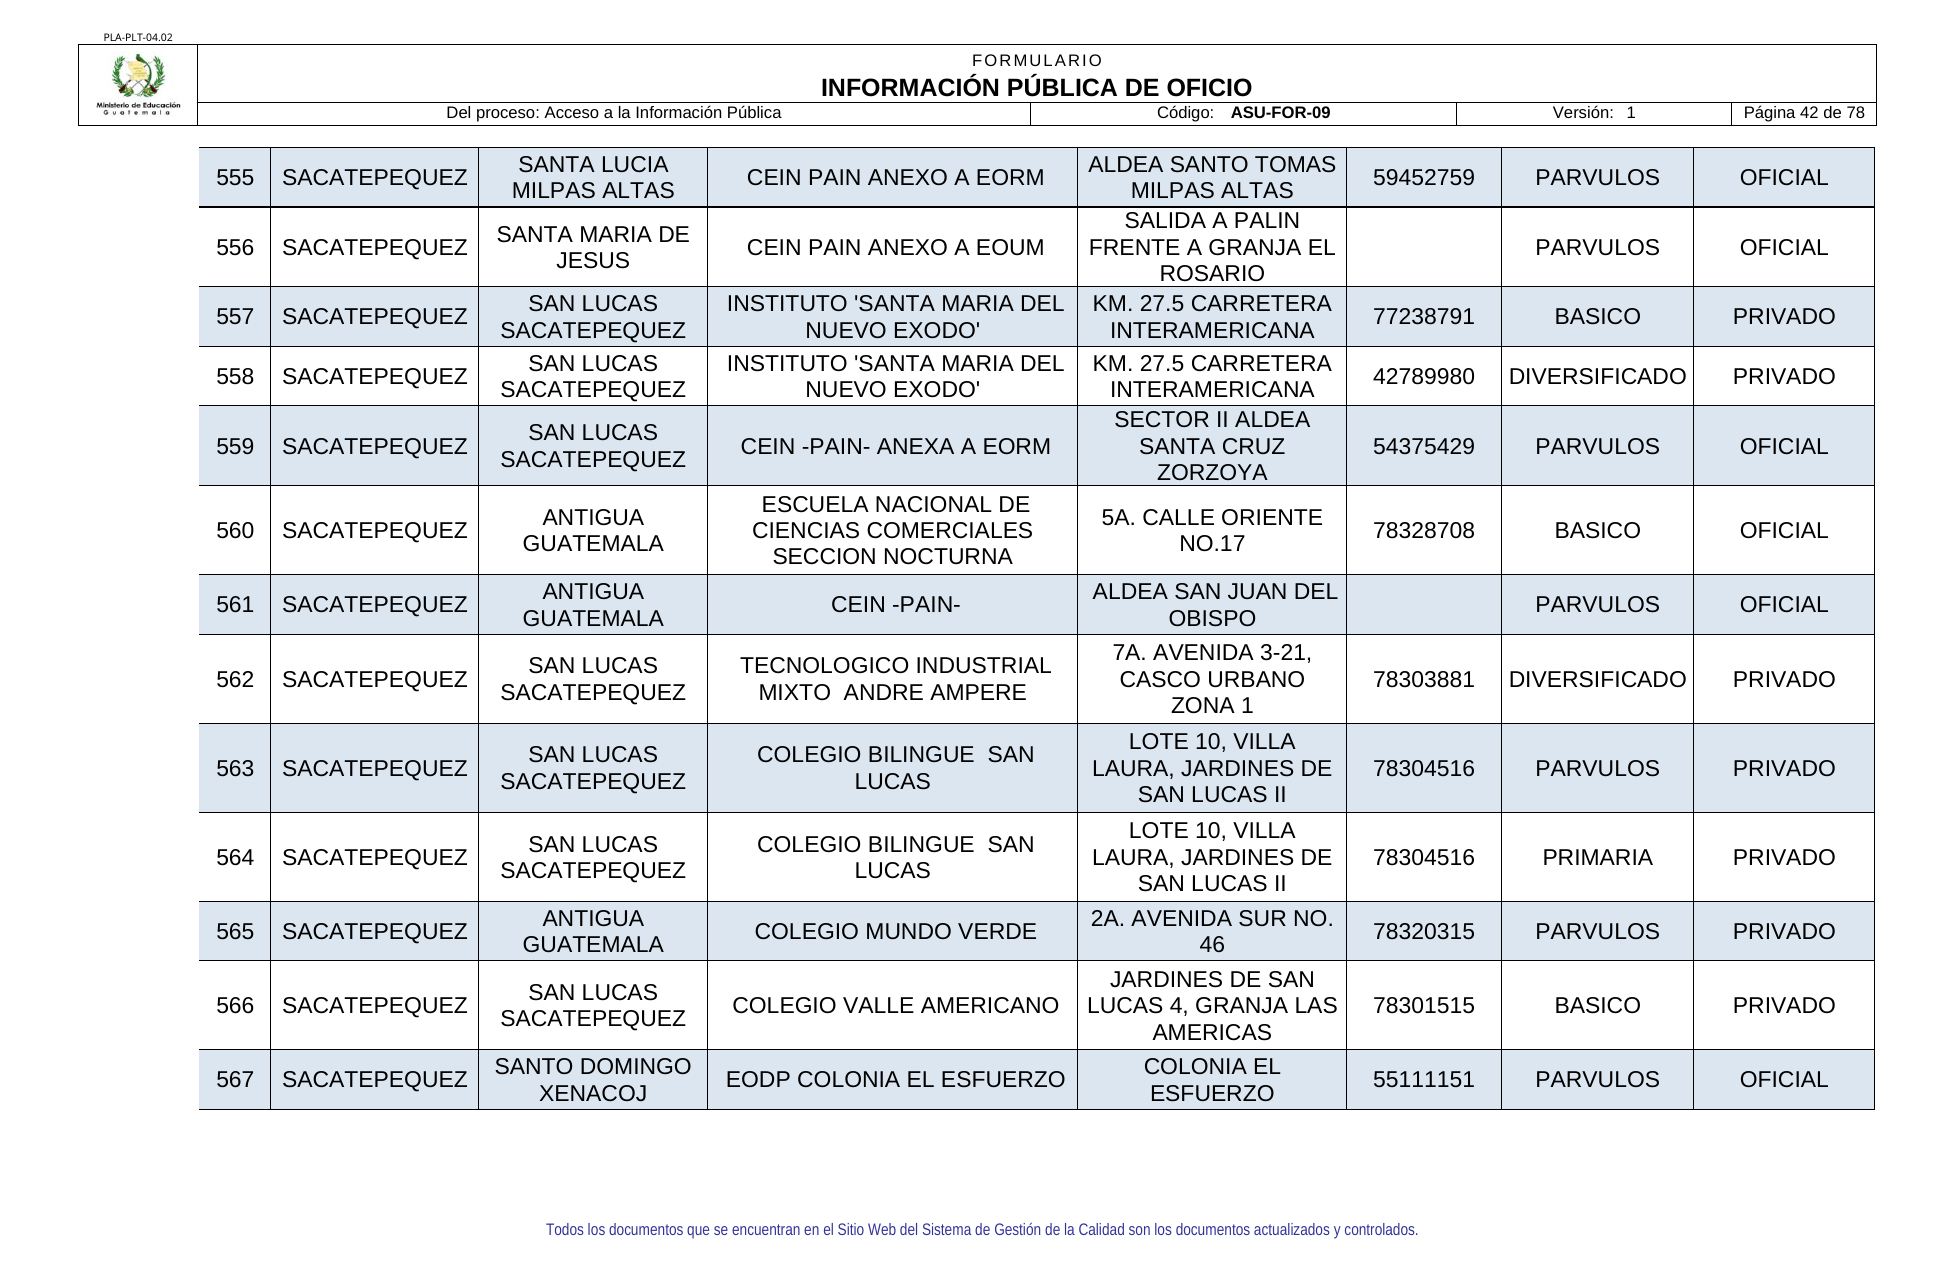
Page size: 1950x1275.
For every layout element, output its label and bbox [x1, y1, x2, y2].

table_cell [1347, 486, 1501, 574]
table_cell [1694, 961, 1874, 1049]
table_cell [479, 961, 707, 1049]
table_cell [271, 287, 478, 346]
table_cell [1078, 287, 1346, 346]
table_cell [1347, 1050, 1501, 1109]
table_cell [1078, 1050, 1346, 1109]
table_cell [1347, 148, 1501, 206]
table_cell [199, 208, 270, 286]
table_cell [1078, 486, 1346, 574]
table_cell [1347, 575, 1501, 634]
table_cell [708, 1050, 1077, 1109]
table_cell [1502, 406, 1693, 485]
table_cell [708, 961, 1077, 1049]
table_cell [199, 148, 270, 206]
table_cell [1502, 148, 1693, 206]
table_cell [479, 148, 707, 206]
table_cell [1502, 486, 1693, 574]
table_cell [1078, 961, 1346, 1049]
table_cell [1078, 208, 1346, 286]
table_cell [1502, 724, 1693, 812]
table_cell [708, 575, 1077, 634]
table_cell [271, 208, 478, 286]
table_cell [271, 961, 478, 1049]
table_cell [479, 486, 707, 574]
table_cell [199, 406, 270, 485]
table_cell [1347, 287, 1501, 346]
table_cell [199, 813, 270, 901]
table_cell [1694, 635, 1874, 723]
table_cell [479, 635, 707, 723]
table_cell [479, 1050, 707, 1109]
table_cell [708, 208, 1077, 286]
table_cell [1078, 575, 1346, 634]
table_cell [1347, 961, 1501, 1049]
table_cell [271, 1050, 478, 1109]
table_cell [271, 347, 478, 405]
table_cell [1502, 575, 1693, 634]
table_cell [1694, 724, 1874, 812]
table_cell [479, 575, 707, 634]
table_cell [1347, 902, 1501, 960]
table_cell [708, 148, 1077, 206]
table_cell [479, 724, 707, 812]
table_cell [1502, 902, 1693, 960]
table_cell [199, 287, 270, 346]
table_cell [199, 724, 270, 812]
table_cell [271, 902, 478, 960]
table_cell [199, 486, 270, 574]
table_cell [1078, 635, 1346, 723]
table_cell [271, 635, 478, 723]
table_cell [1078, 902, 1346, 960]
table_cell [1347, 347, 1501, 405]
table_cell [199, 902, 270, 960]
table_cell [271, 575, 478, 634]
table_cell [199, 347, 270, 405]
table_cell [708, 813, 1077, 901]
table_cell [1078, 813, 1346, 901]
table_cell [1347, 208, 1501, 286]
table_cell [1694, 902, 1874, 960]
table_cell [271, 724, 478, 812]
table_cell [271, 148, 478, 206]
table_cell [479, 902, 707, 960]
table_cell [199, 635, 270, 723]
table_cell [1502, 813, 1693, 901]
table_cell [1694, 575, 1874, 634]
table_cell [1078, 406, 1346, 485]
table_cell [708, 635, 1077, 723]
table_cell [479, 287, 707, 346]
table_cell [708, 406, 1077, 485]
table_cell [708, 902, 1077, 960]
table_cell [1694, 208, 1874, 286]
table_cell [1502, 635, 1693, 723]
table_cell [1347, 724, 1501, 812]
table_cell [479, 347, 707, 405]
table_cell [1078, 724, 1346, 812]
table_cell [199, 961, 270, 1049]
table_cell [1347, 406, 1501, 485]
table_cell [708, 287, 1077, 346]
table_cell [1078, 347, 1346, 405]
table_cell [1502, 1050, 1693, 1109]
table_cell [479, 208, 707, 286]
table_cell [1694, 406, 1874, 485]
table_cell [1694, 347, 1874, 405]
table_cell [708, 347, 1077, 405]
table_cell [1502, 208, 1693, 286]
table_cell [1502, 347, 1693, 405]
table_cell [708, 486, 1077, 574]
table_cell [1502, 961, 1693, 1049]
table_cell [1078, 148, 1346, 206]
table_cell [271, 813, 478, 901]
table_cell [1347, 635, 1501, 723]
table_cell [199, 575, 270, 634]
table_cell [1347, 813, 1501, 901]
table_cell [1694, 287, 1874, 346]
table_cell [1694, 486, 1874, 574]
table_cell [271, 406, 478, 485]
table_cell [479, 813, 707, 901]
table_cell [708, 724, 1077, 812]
picture [95, 51, 181, 117]
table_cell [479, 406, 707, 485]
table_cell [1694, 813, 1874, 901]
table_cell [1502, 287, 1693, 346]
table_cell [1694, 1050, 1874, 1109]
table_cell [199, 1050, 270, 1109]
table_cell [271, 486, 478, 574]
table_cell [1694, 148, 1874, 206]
